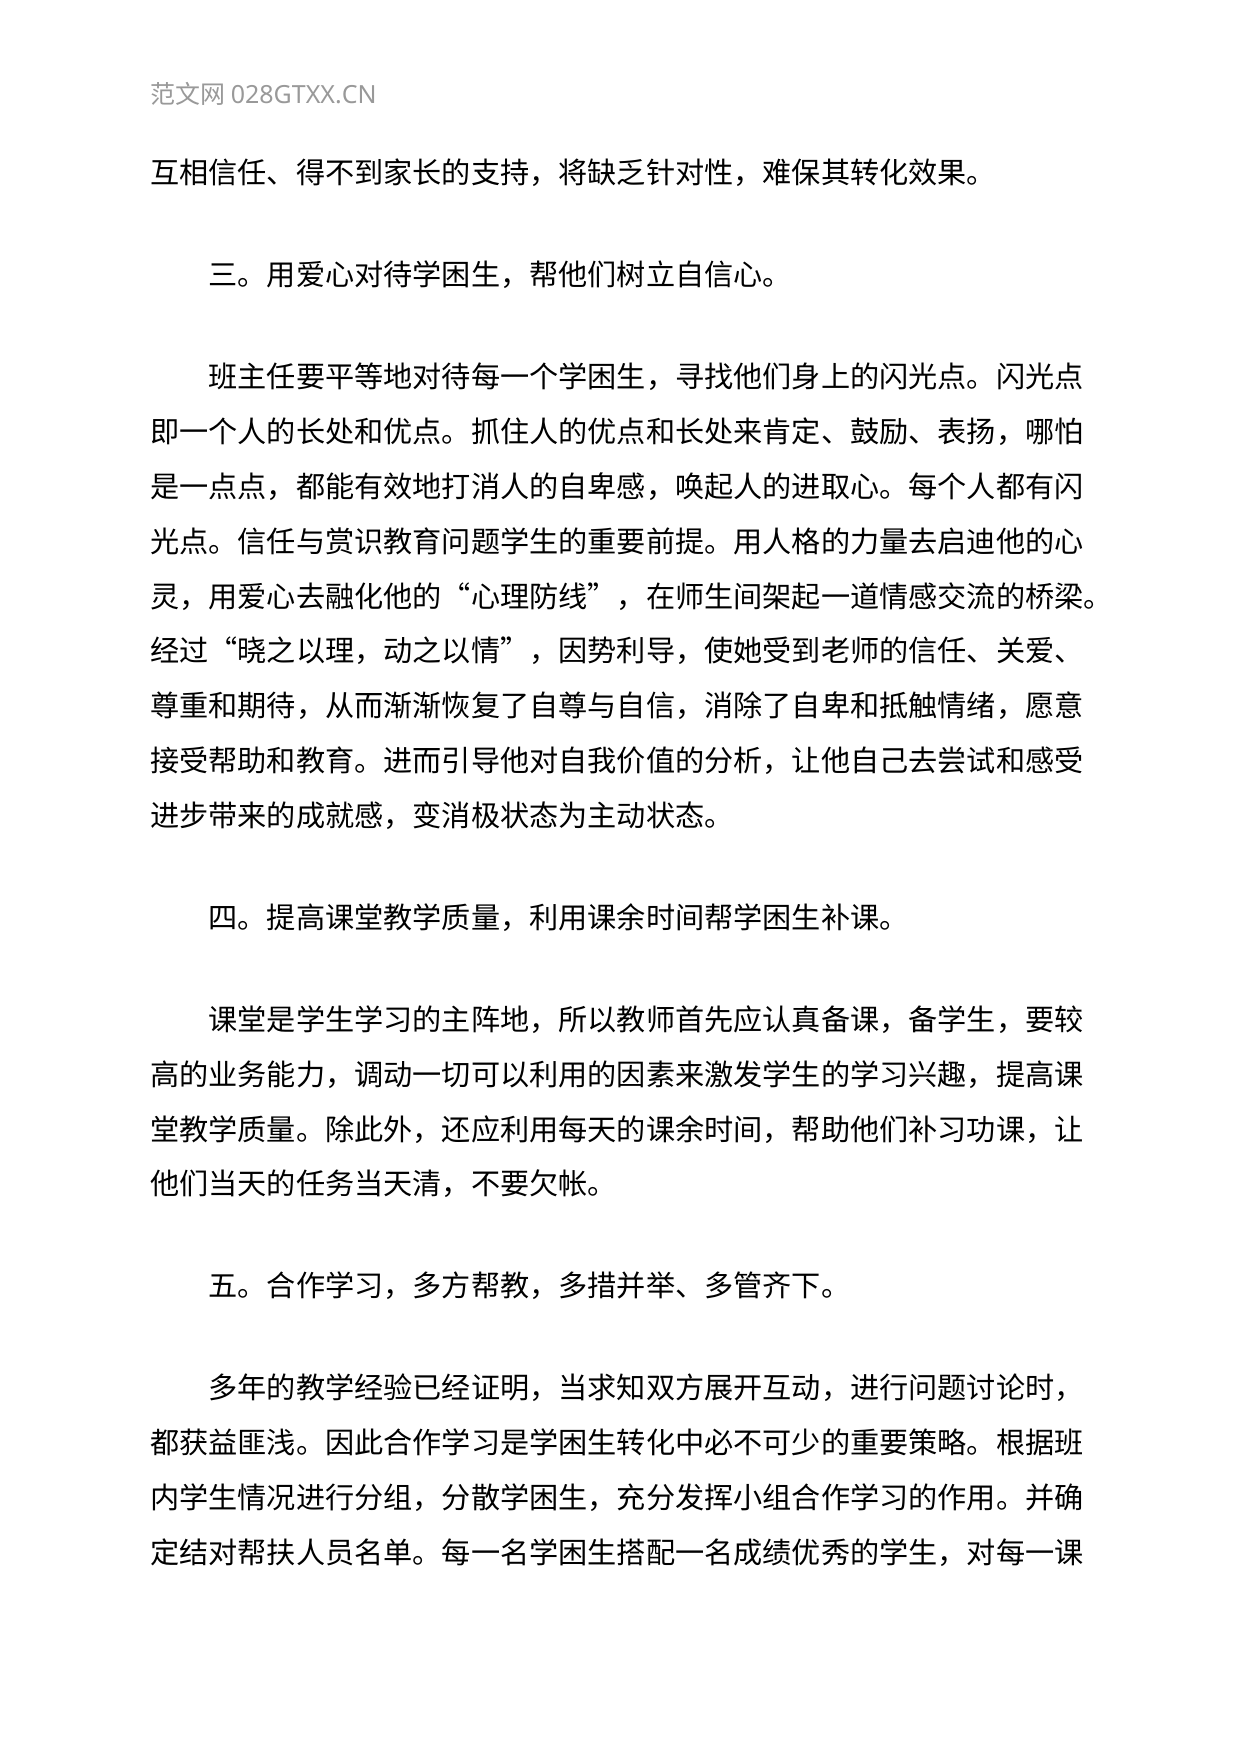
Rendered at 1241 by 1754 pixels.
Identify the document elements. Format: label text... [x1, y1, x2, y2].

text 四。提高课堂教学质量，利用课余时间帮学困生补课。 [150, 894, 1090, 937]
text 三。用爱心对待学困生，帮他们树立自信心。 [150, 252, 1090, 294]
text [150, 1364, 1090, 1571]
text 班主任要平等地对待每一个学困生，寻找他们身上的闪光点。闪光点即一个人的长处和优点。抓住人的优点和长处来肯定、鼓励、表扬，哪怕是一点点，都能有效地打消人的自卑感，唤起人的进取心。每个人都有闪光点。信任与赏识教育问题学生的重要前提。用人格的力量去启迪他的心灵，用爱心去融化他的“心理防线”，在师生间架起一道情感交流的桥梁。经过“晓之以理，动之以情”，因势利导，使她受到老师的信任、关爱、尊重和期待，从而渐渐恢复了自尊与自信，消除了自卑和抵触情绪，愿意接受帮助和教育。进而引导他对自我价值的分析，让他自己去尝试和感受进步带来的成就感，变消极状态为主动状态。 [150, 353, 1090, 835]
text 课堂是学生学习的主阵地，所以教师首先应认真备课，备学生，要较高的业务能力，调动一切可以利用的因素来激发学生的学习兴趣，提高课堂教学质量。除此外，还应利用每天的课余时间，帮助他们补习功课，让他们当天的任务当天清，不要欠帐。 [150, 996, 1090, 1203]
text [150, 150, 1090, 192]
text 五。合作学习，多方帮教，多措并举、多管齐下。 [150, 1263, 1090, 1305]
